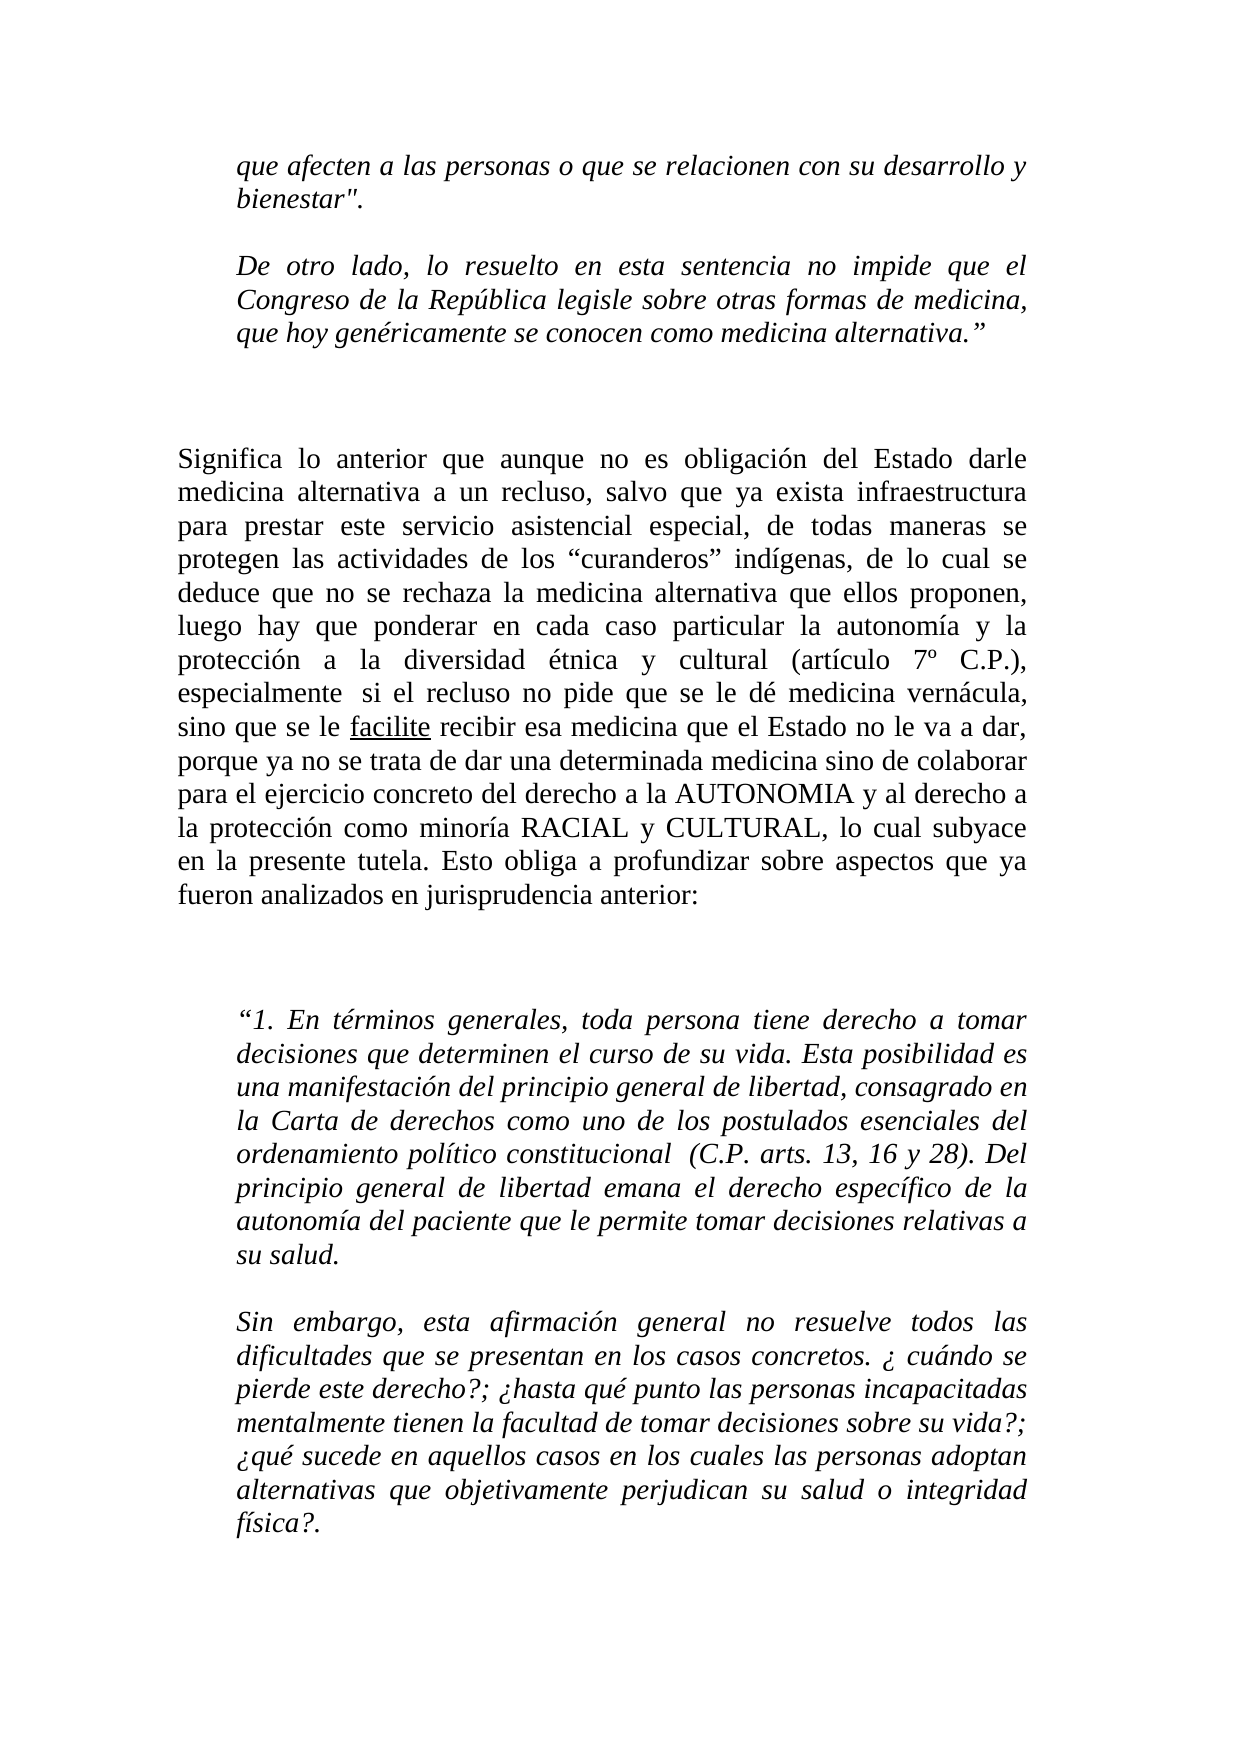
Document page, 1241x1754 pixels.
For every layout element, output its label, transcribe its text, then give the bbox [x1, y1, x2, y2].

text Sin embargo, esta afirmación general no resuelve todos las dificultades que se presentan en los casos concretos. ¿ cuándo se pierde este derecho?; ¿hasta qué punto las personas incapacitadas mentalmente tienen la facultad de tomar decisiones sobre su vida?; ¿qué sucede en aquellos casos en los cuales las personas adoptan alternativas que objetivamente perjudican su salud o integridad física?. [236, 1304, 1028, 1539]
text “1. En términos generales, toda persona tiene derecho a tomar decisiones que determinen el curso de su vida. Esta posibilidad es una manifestación del principio general de libertad, consagrado en la Carta de derechos como uno de los postulados esenciales del ordenamiento político constitucional (C.P. arts. 13, 16 y 28). Del principio general de libertad emana el derecho específico de la autonomía del paciente que le permite tomar decisiones relativas a su salud. [236, 1002, 1028, 1271]
text De otro lado, lo resuelto en esta sentencia no impide que el Congreso de la República legisle sobre otras formas de medicina, que hoy genéricamente se conocen como medicina alternativa.” [236, 248, 1028, 349]
text Significa lo anterior que aunque no es obligación del Estado darle medicina alternativa a un recluso, salvo que ya exista infraestructura para prestar este servicio asistencial especial, de todas maneras se protegen las actividades de los “curanderos” indígenas, de lo cual se deduce que no se rechaza la medicina alternativa que ellos proponen, luego hay que ponderar en cada caso particular la autonomía y la protección a la diversidad étnica y cultural (artículo 7º C.P.), especialmente si el recluso no pide que se le dé medicina vernácula, sino que se le facilite recibir esa medicina que el Estado no le va a dar, porque ya no se trata de dar una determinada medicina sino de colaborar para el ejercicio concreto del derecho a la AUTONOMIA y al derecho a la protección como minoría RACIAL y CULTURAL, lo cual subyace en la presente tutela. Esto obliga a profundizar sobre aspectos que ya fueron analizados en jurisprudencia anterior: [177, 441, 1028, 910]
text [236, 148, 1028, 215]
